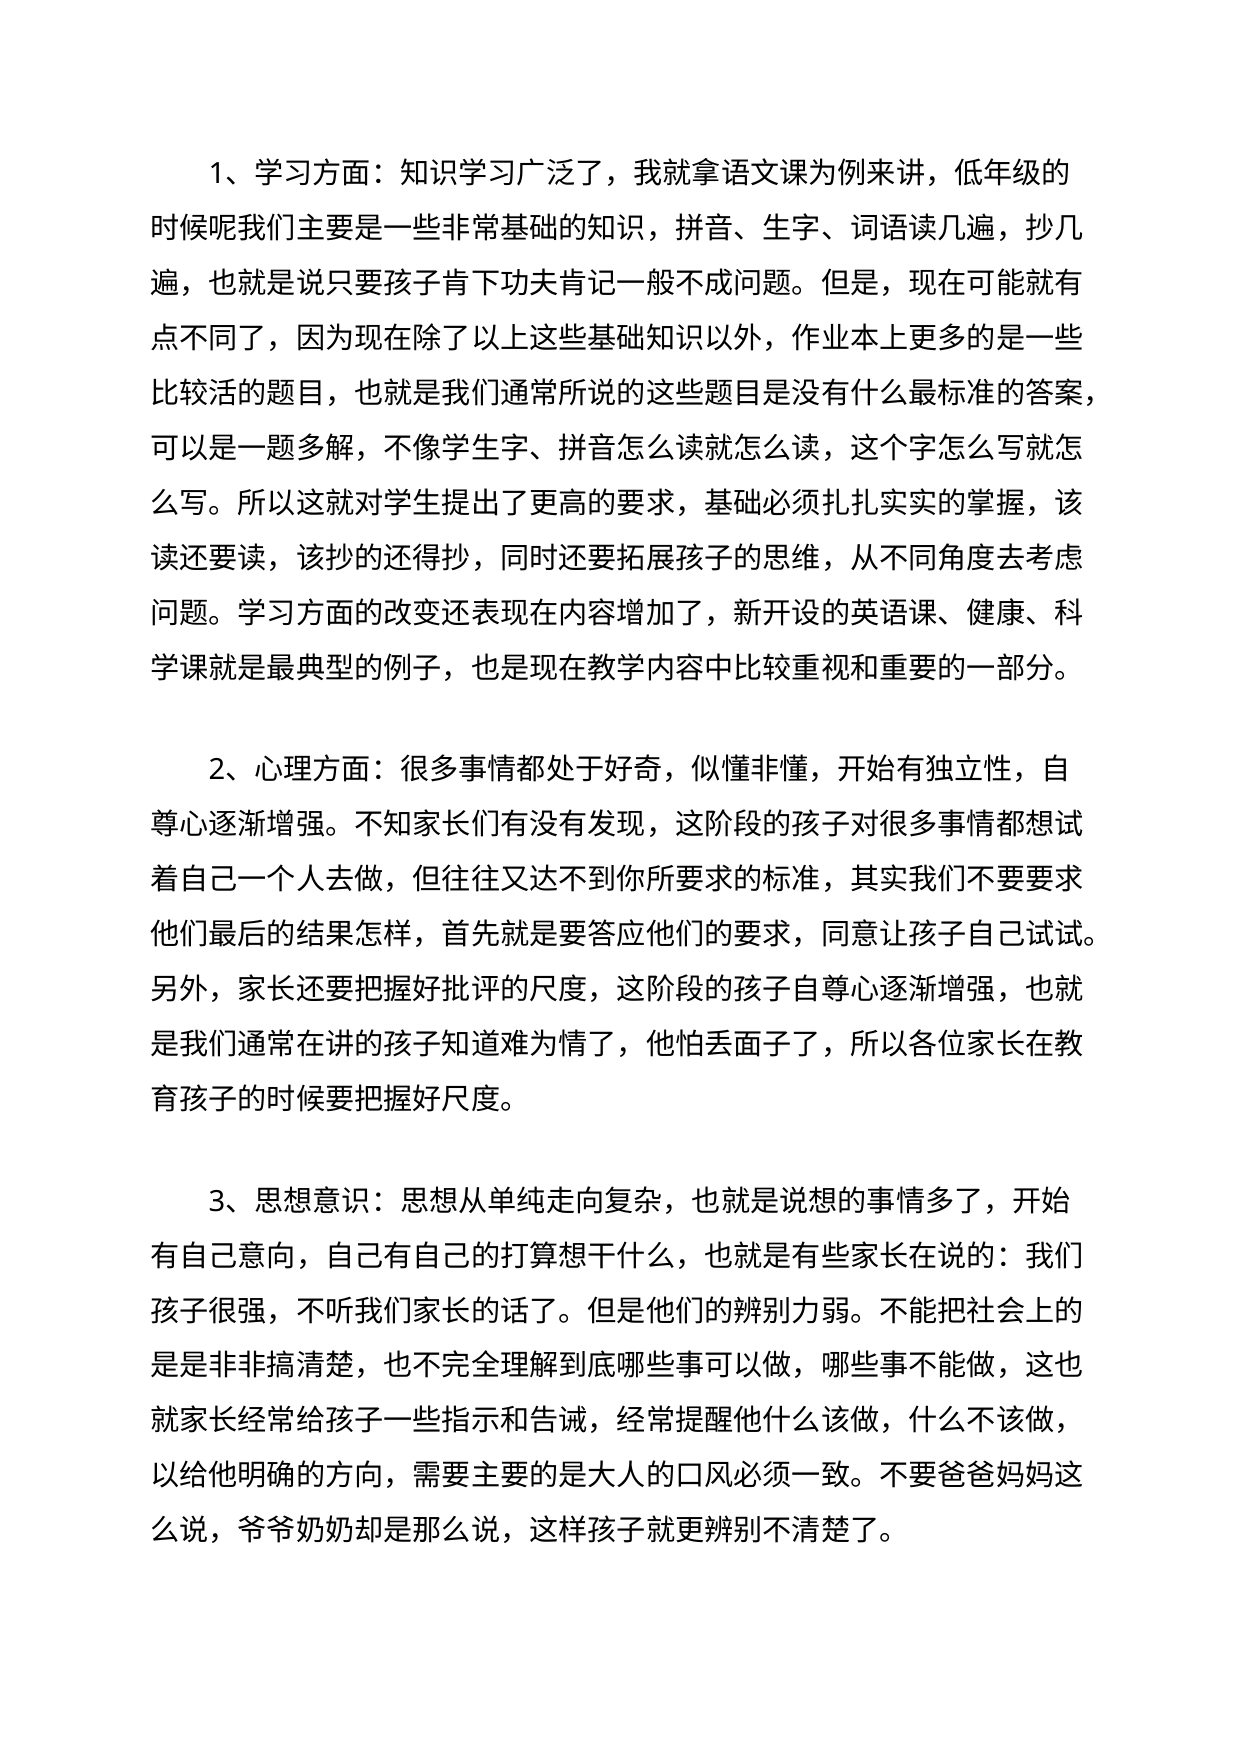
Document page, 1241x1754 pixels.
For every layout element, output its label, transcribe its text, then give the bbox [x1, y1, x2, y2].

text 3、思想意识：思想从单纯走向复杂，也就是说想的事情多了，开始有自己意向，自己有自己的打算想干什么，也就是有些家长在说的：我们孩子很强，不听我们家长的话了。但是他们的辨别力弱。不能把社会上的是是非非搞清楚，也不完全理解到底哪些事可以做，哪些事不能做，这也就家长经常给孩子一些指示和告诫，经常提醒他什么该做，什么不该做，以给他明确的方向，需要主要的是大人的口风必须一致。不要爸爸妈妈这么说，爷爷奶奶却是那么说，这样孩子就更辨别不清楚了。 [150, 1177, 1090, 1549]
text 1、学习方面：知识学习广泛了，我就拿语文课为例来讲，低年级的时候呢我们主要是一些非常基础的知识，拼音、生字、词语读几遍，抄几遍，也就是说只要孩子肯下功夫肯记一般不成问题。但是，现在可能就有点不同了，因为现在除了以上这些基础知识以外，作业本上更多的是一些比较活的题目，也就是我们通常所说的这些题目是没有什么最标准的答案，可以是一题多解，不像学生字、拼音怎么读就怎么读，这个字怎么写就怎么写。所以这就对学生提出了更高的要求，基础必须扎扎实实的掌握，该读还要读，该抄的还得抄，同时还要拓展孩子的思维，从不同角度去考虑问题。学习方面的改变还表现在内容增加了，新开设的英语课、健康、科学课就是最典型的例子，也是现在教学内容中比较重视和重要的一部分。 [150, 150, 1090, 686]
text 2、心理方面：很多事情都处于好奇，似懂非懂，开始有独立性，自尊心逐渐增强。不知家长们有没有发现，这阶段的孩子对很多事情都想试着自己一个人去做，但往往又达不到你所要求的标准，其实我们不要要求他们最后的结果怎样，首先就是要答应他们的要求，同意让孩子自己试试。另外，家长还要把握好批评的尺度，这阶段的孩子自尊心逐渐增强，也就是我们通常在讲的孩子知道难为情了，他怕丢面子了，所以各位家长在教育孩子的时候要把握好尺度。 [150, 746, 1090, 1118]
